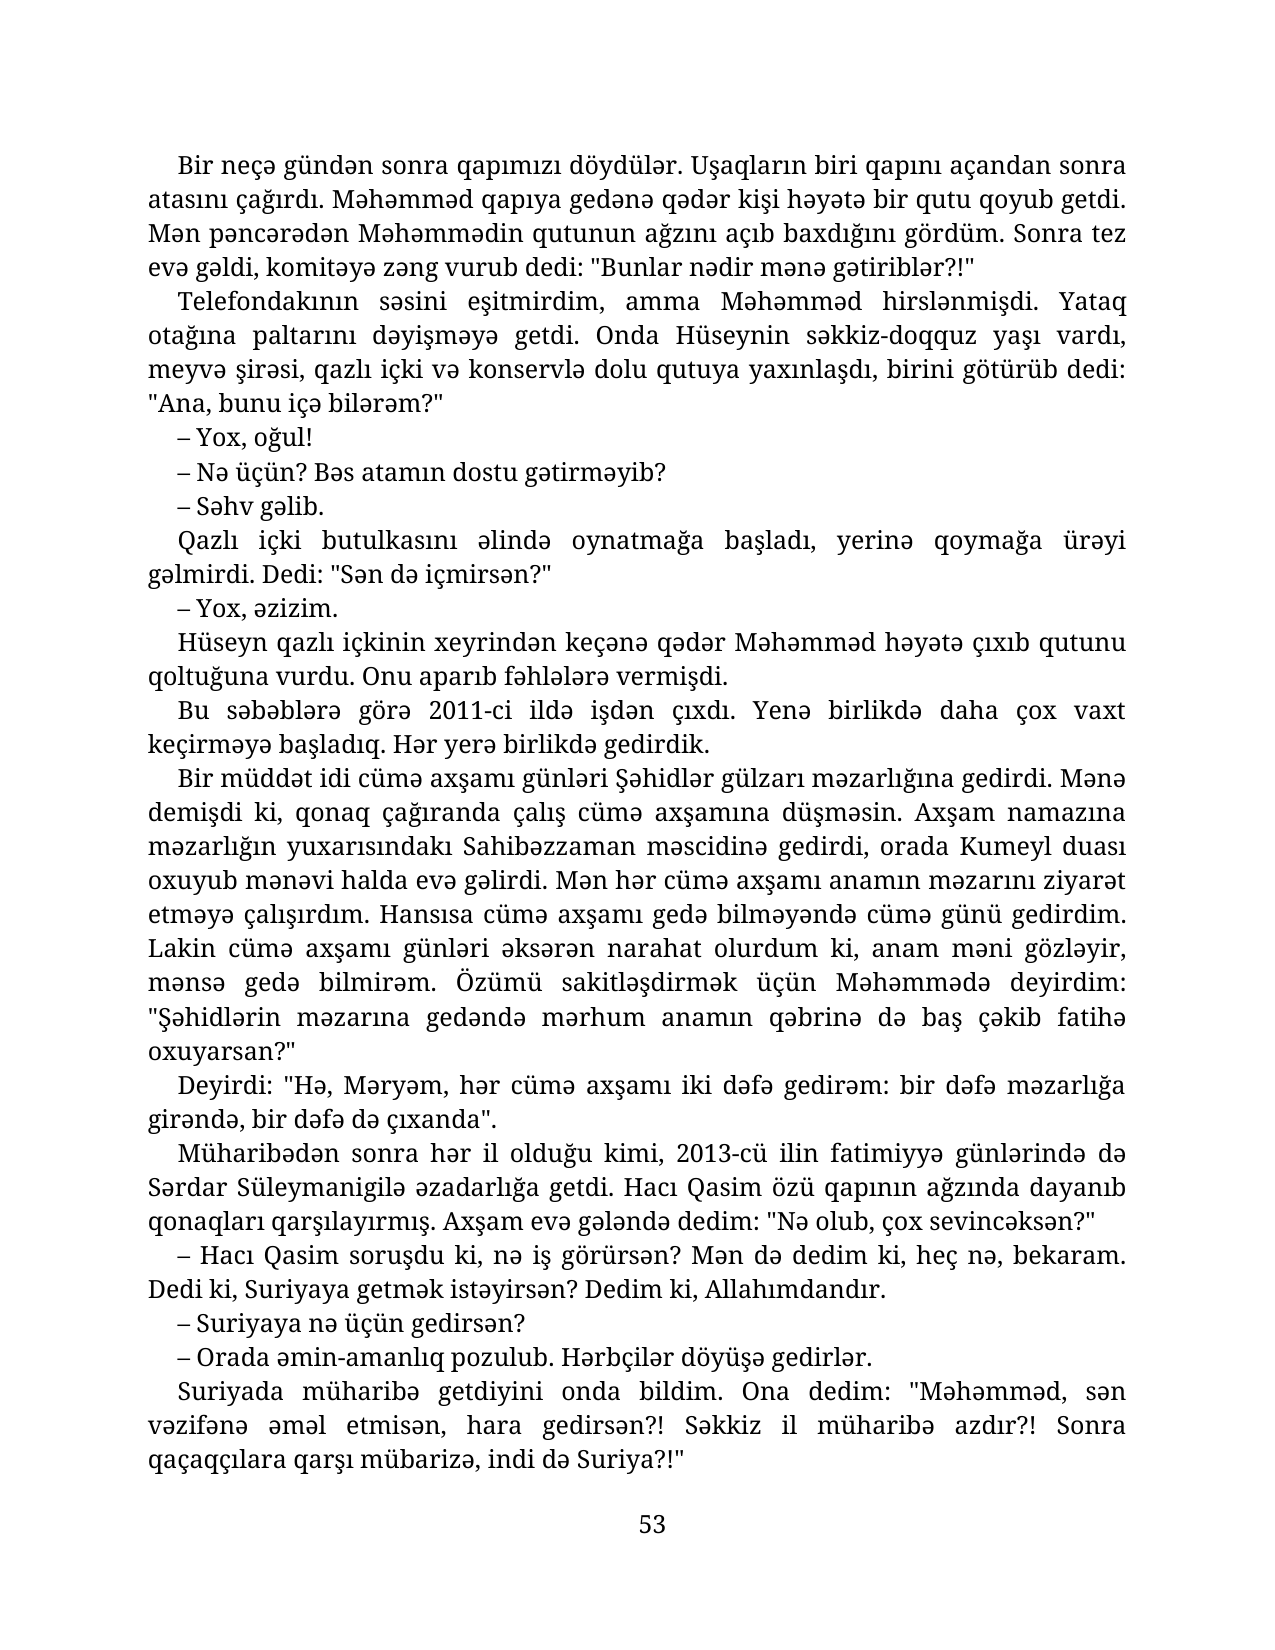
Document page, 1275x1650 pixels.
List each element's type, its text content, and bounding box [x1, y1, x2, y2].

text – Hacı Qasim soruşdu ki, nə iş görürsən? Mən də dedim ki, heç nə, bekaram. Dedi ki, Suriyaya getmək istəyirsən? Dedim ki, Allahımdandır. [148, 1238, 1127, 1306]
text Hüseyn qazlı içkinin xeyrindən keçənə qədər Məhəmməd həyətə çıxıb qutunu qoltuğuna vurdu. Onu aparıb fəhlələrə vermişdi. [148, 624, 1127, 693]
text – Suriyaya nə üçün gedirsən? [148, 1306, 1127, 1340]
text Müharibədən sonra hər il olduğu kimi, 2013-cü ilin fatimiyyə günlərində də Sərdar Süleymanigilə əzadarlığa getdi. Hacı Qasim özü qapının ağzında dayanıb qonaqları qarşılayırmış. Axşam evə gələndə dedim: "Nə olub, çox sevincəksən?" [148, 1135, 1127, 1238]
text Bu səbəblərə görə 2011-ci ildə işdən çıxdı. Yenə birlikdə daha çox vaxt keçirməyə başladıq. Hər yerə birlikdə gedirdik. [148, 693, 1127, 761]
text – Nə üçün? Bəs atamın dostu gətirməyib? [148, 454, 1127, 488]
text Deyirdi: "Hə, Məryəm, hər cümə axşamı iki dəfə gedirəm: bir dəfə məzarlığa girəndə, bir dəfə də çıxanda". [148, 1067, 1127, 1135]
text – Orada əmin-amanlıq pozulub. Hərbçilər döyüşə gedirlər. [148, 1340, 1127, 1374]
text Suriyada müharibə getdiyini onda bildim. Ona dedim: "Məhəmməd, sən vəzifənə əməl etmisən, hara gedirsən?! Səkkiz il müharibə azdır?! Sonra qaçaqçılara qarşı mübarizə, indi də Suriya?!" [148, 1374, 1127, 1476]
text Telefondakının səsini eşitmirdim, amma Məhəmməd hirslənmişdi. Yataq otağına paltarını dəyişməyə getdi. Onda Hüseynin səkkiz-doqquz yaşı vardı, meyvə şirəsi, qazlı içki və konservlə dolu qutuya yaxınlaşdı, birini götürüb dedi: "Ana, bunu içə bilərəm?" [148, 284, 1127, 420]
text Bir müddət idi cümə axşamı günləri Şəhidlər gülzarı məzarlığına gedirdi. Mənə demişdi ki, qonaq çağıranda çalış cümə axşamına düşməsin. Axşam namazına məzarlığın yuxarısındakı Sahibəzzaman məscidinə gedirdi, orada Kumeyl duası oxuyub mənəvi halda evə gəlirdi. Mən hər cümə axşamı anamın məzarını ziyarət etməyə çalışırdım. Hansısa cümə axşamı gedə bilməyəndə cümə günü gedirdim. Lakin cümə axşamı günləri əksərən narahat olurdum ki, anam məni gözləyir, mənsə gedə bilmirəm. Özümü sakitləşdirmək üçün Məhəmmədə deyirdim: "Şəhidlərin məzarına gedəndə mərhum anamın qəbrinə də baş çəkib fatihə oxuyarsan?" [148, 761, 1127, 1067]
text – Səhv gəlib. [148, 488, 1127, 522]
text – Yox, əzizim. [148, 590, 1127, 624]
text Bir neçə gündən sonra qapımızı döydülər. Uşaqların biri qapını açandan sonra atasını çağırdı. Məhəmməd qapıya gedənə qədər kişi həyətə bir qutu qoyub getdi. Mən pəncərədən Məhəmmədin qutunun ağzını açıb baxdığını gördüm. Sonra tez evə gəldi, komitəyə zəng vurub dedi: "Bunlar nədir mənə gətiriblər?!" [148, 148, 1127, 284]
text – Yox, oğul! [148, 420, 1127, 454]
text Qazlı içki butulkasını əlində oynatmağa başladı, yerinə qoymağa ürəyi gəlmirdi. Dedi: "Sən də içmirsən?" [148, 522, 1127, 590]
